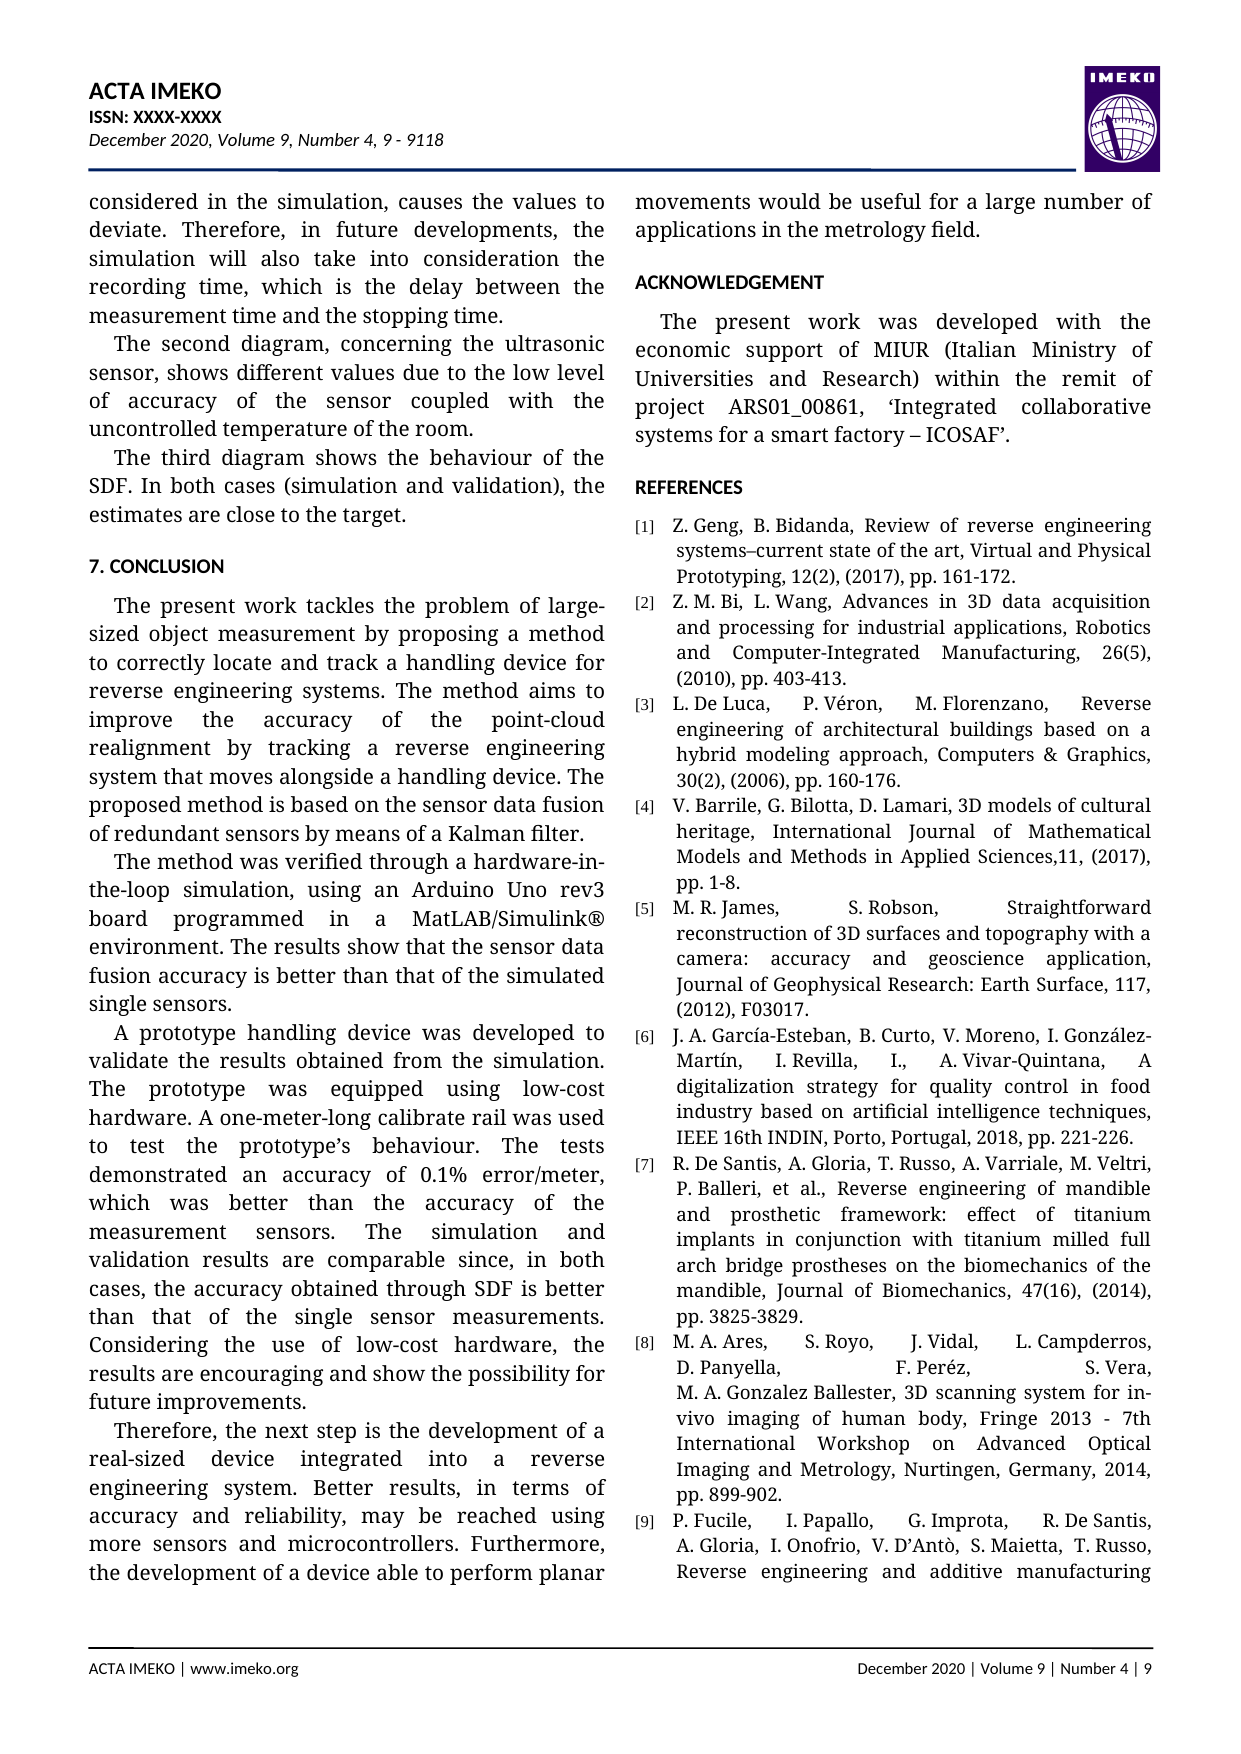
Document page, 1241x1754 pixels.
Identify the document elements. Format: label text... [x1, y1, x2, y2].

list M. A. Ares, S. Royo, J. Vidal, L. Campderros, D. Panyella, F. Peréz, S. Vera, M. A. Gonzalez Ballester, 3D scanning system for in-vivo imaging of human body, Fringe 2013 - 7th International Workshop on Advanced Optical Imaging and Metrology, Nurtingen, Germany, 2014, pp. 899-902. [635, 1328, 1152, 1507]
text The method was verified through a hardware-in-the-loop simulation, using an Arduino Uno rev3 board programmed in a MatLAB/Simulink® environment. The results show that the sensor data fusion accuracy is better than that of the simulated single sensors. [89, 847, 605, 1018]
title ACKNOWLEDGEMENT [635, 269, 1152, 294]
list V. Barrile, G. Bilotta, D. Lamari, 3D models of cultural heritage, International Journal of Mathematical Models and Methods in Applied Sciences,11, (2017), pp. 1-8. [635, 793, 1152, 895]
text Therefore, the next step is the development of a real-sized device integrated into a reverse engineering system. Better results, in terms of accuracy and reliability, may be reached using more sensors and microcontrollers. Furthermore, the development of a device able to perform planar movements would be useful for a large number of applications in the metrology field. [635, 187, 1152, 244]
text A prototype handling device was developed to validate the results obtained from the simulation. The prototype was equipped using low-cost hardware. A one-meter-long calibrate rail was used to test the prototype’s behaviour. The tests demonstrated an accuracy of 0.1% error/meter, which was better than the accuracy of the measurement sensors. The simulation and validation results are comparable since, in both cases, the accuracy obtained through SDF is better than that of the single sensor measurements. Considering the use of low-cost hardware, the results are encouraging and show the possibility for future improvements. [89, 1018, 605, 1416]
text Therefore, the next step is the development of a real-sized device integrated into a reverse engineering system. Better results, in terms of accuracy and reliability, may be reached using more sensors and microcontrollers. Furthermore, the development of a device able to perform planar movements would be useful for a large number of applications in the metrology field. [89, 1416, 605, 1586]
text The present work tackles the problem of large-sized object measurement by proposing a method to correctly locate and track a handling device for reverse engineering systems. The method aims to improve the accuracy of the point-cloud realignment by tracking a reverse engineering system that moves alongside a handling device. The proposed method is based on the sensor data fusion of redundant sensors by means of a Kalman filter. [89, 591, 605, 847]
picture [1084, 66, 1161, 172]
list Z. Geng, B. Bidanda, Review of reverse engineering systems–current state of the art, Virtual and Physical Prototyping, 12(2), (2017), pp. 161-172. [635, 512, 1152, 588]
list M. R. James, S. Robson, Straightforward reconstruction of 3D surfaces and topography with a camera: accuracy and geoscience application, Journal of Geophysical Research: Earth Surface, 117, (2012), F03017. [635, 895, 1152, 1022]
list Z. M. Bi, L. Wang, Advances in 3D data acquisition and processing for industrial applications, Robotics and Computer-Integrated Manufacturing, 26(5), (2010), pp. 403-413. [635, 588, 1152, 691]
list R. De Santis, A. Gloria, T. Russo, A. Varriale, M. Veltri, P. Balleri, et al., Reverse engineering of mandible and prosthetic framework: effect of titanium implants in conjunction with titanium milled full arch bridge prostheses on the biomechanics of the mandible, Journal of Biomechanics, 47(16), (2014), pp. 3825-3829. [635, 1150, 1152, 1328]
list J. A. García-Esteban, B. Curto, V. Moreno, I. González-Martín, I. Revilla, I., A. Vivar-Quintana, A digitalization strategy for quality control in food industry based on artificial intelligence techniques, IEEE 16th INDIN, Porto, Portugal, 2018, pp. 221-226. [635, 1022, 1152, 1150]
title CONCLUSION [89, 553, 605, 579]
text The second diagram, concerning the ultrasonic sensor, shows different values due to the low level of accuracy of the sensor coupled with the uncontrolled temperature of the room. [89, 329, 605, 443]
list L. De Luca, P. Véron, M. Florenzano, Reverse engineering of architectural buildings based on a hybrid modeling approach, Computers & Graphics, 30(2), (2006), pp. 160-176. [635, 691, 1152, 793]
text The present work was developed with the economic support of MIUR (Italian Ministry of Universities and Research) within the remit of project ARS01_00861, ‘Integrated collaborative systems for a smart factory – ICOSAF’. [635, 307, 1152, 449]
text REFERENCES [635, 474, 1152, 499]
text The first diagram, relating to the encoder, depicts close values up to the seventh step. Then, the sequential code, with an error source not considered in the simulation, causes the values to deviate. Therefore, in future developments, the simulation will also take into consideration the recording time, which is the delay between the measurement time and the stopping time. [89, 187, 605, 329]
text The third diagram shows the behaviour of the SDF. In both cases (simulation and validation), the estimates are close to the target. [89, 443, 605, 528]
